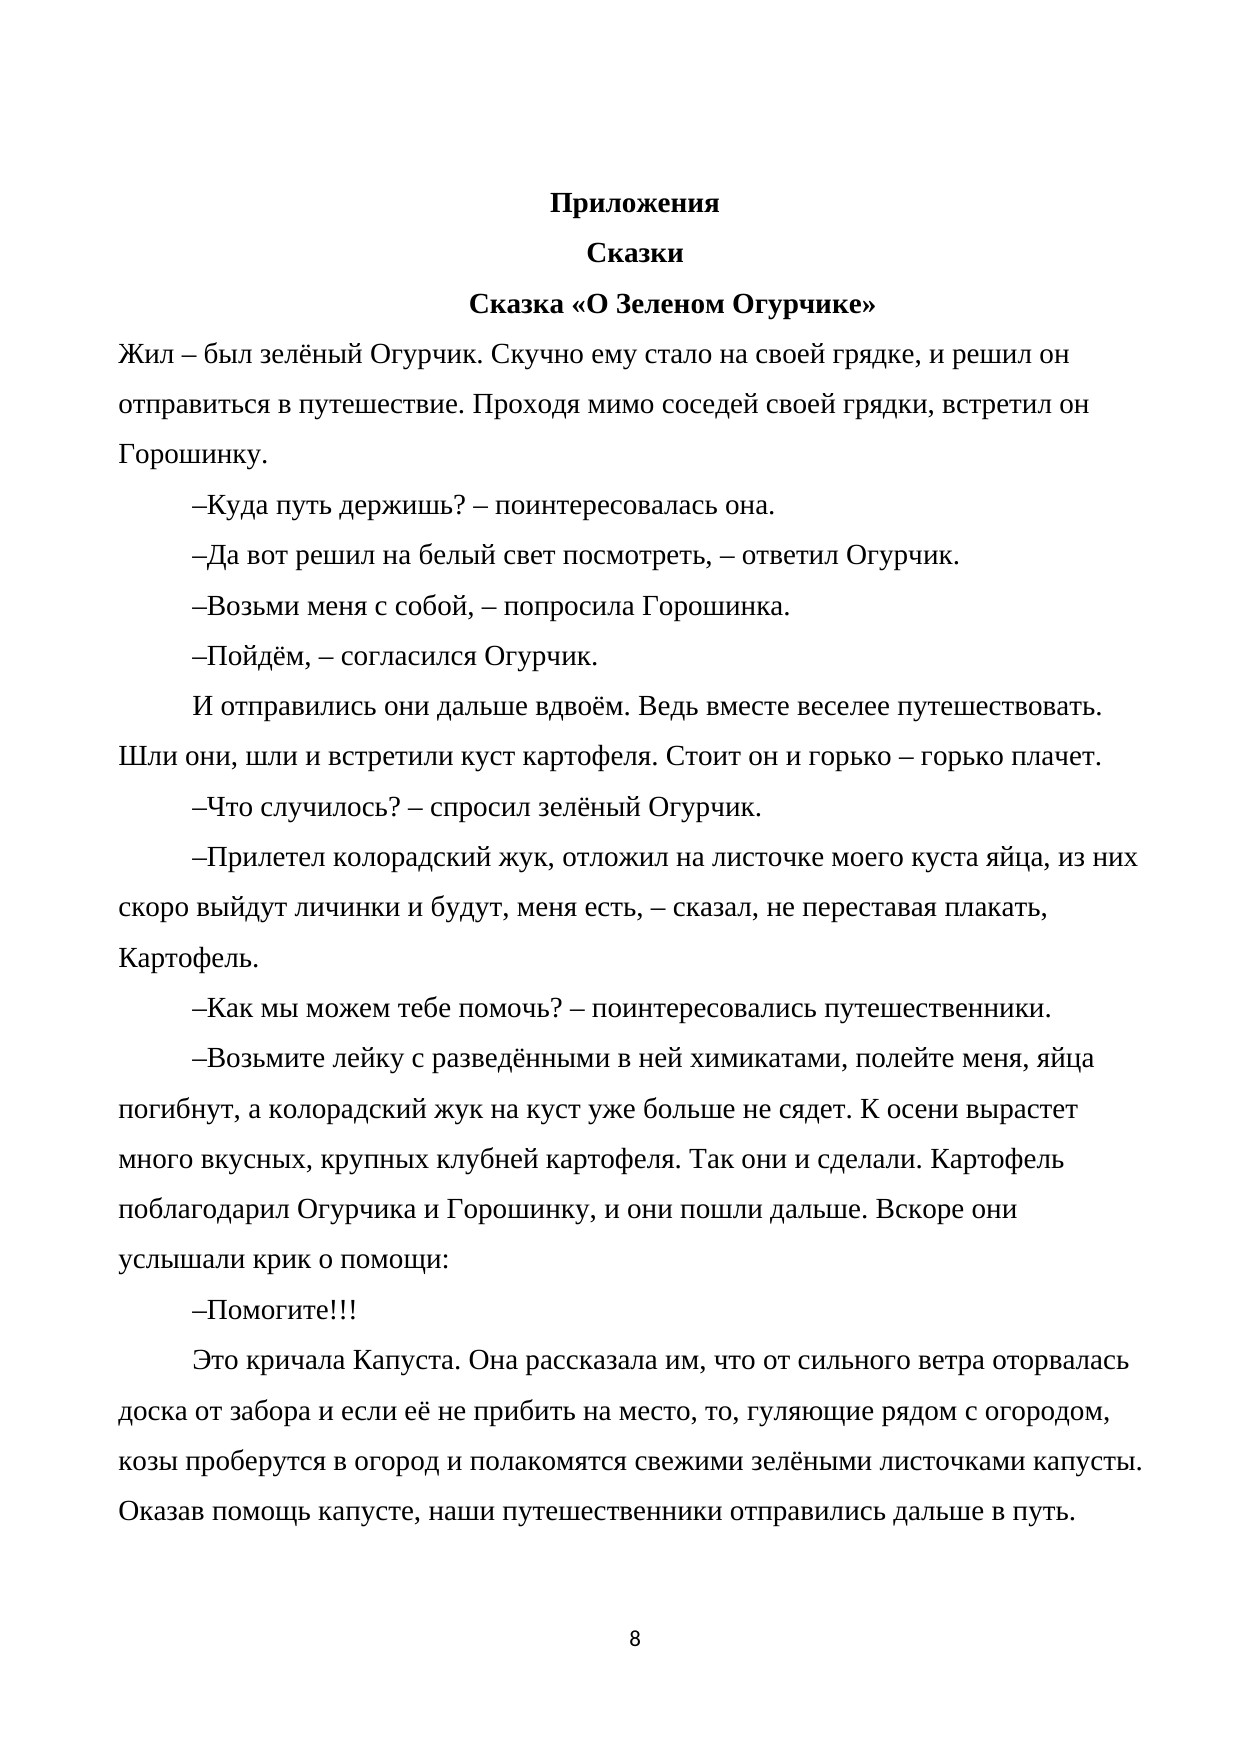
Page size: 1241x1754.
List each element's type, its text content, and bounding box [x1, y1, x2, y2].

text Сказка «О Зеленом Огурчике» [193, 286, 1152, 319]
text –Помогите!!! [118, 1292, 1152, 1326]
text Это кричала Капуста. Она рассказала им, что от сильного ветра оторвалась доска от забора и если её не прибить на место, то, гуляющие рядом с огородом, козы проберутся в огород и полакомятся свежими зелёными листочками капусты. Оказав помощь капусте, наши путешественники отправились дальше в путь. [118, 1342, 1152, 1527]
text И отправились они дальше вдвоём. Ведь вместе веселее путешествовать. Шли они, шли и встретили куст картофеля. Стоит он и горько – горько плачет. [118, 688, 1152, 772]
text Жил – был зелёный Огурчик. Скучно ему стало на своей грядке, и решил он отправиться в путешествие. Проходя мимо соседей своей грядки, встретил он Горошинку. [118, 336, 1152, 470]
text –Куда путь держишь? – поинтересовалась она. [118, 487, 1152, 521]
text –Возьмите лейку с разведёнными в ней химикатами, полейте меня, яйца погибнут, а колорадский жук на куст уже больше не сядет. К осени вырастет много вкусных, крупных клубней картофеля. Так они и сделали. Картофель поблагодарил Огурчика и Горошинку, и они пошли дальше. Вскоре они услышали крик о помощи: [118, 1040, 1152, 1275]
text –Да вот решил на белый свет посмотреть, – ответил Огурчик. [118, 537, 1152, 571]
text –Пойдём, – согласился Огурчик. [118, 638, 1152, 671]
text –Как мы можем тебе помочь? – поинтересовались путешественники. [118, 990, 1152, 1024]
text Приложения [118, 185, 1152, 219]
text –Возьми меня с собой, – попросила Горошинка. [118, 588, 1152, 621]
text Сказки [118, 235, 1152, 269]
text –Что случилось? – спросил зелёный Огурчик. [118, 789, 1152, 822]
text –Прилетел колорадский жук, отложил на листочке моего куста яйца, из них скоро выйдут личинки и будут, меня есть, – сказал, не переставая плакать, Картофель. [118, 839, 1152, 973]
